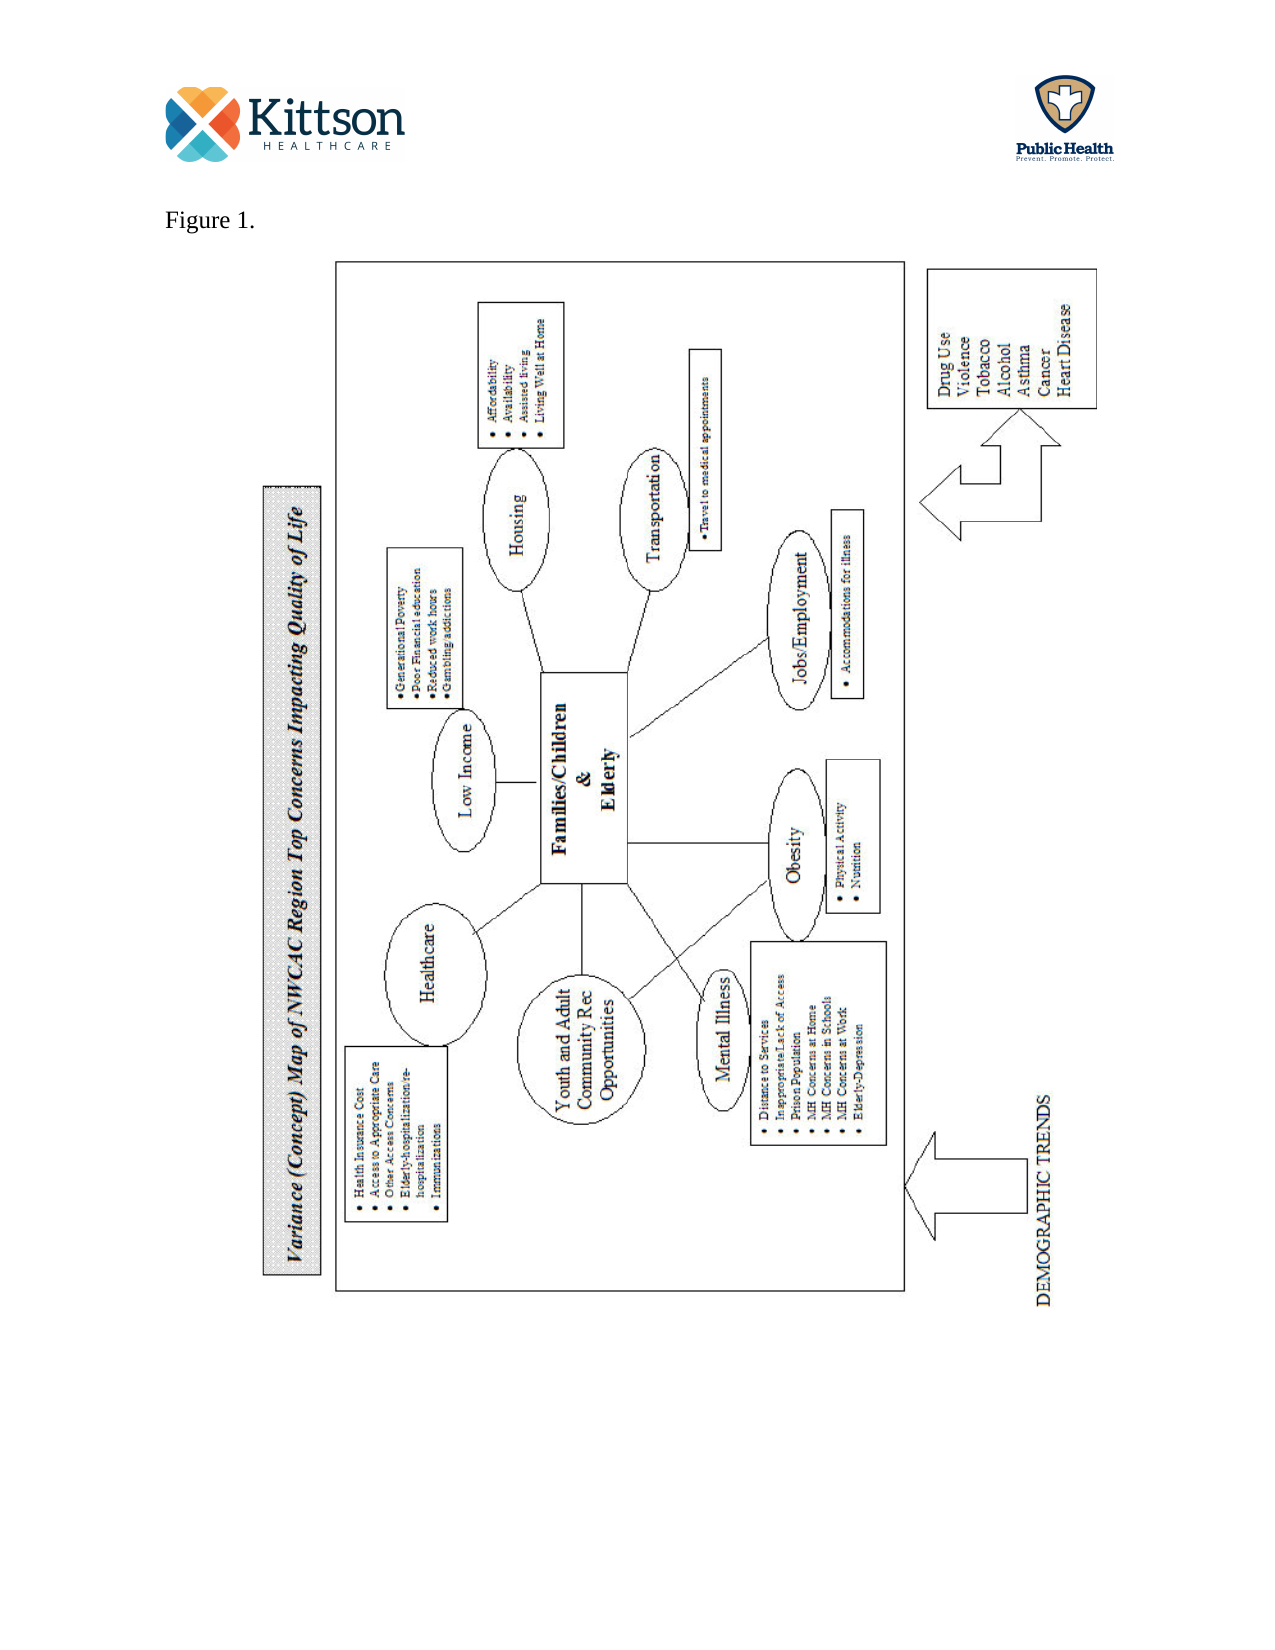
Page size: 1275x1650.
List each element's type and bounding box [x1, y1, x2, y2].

picture [1015, 75, 1115, 162]
picture [263, 206, 1096, 1315]
picture [165, 87, 405, 162]
